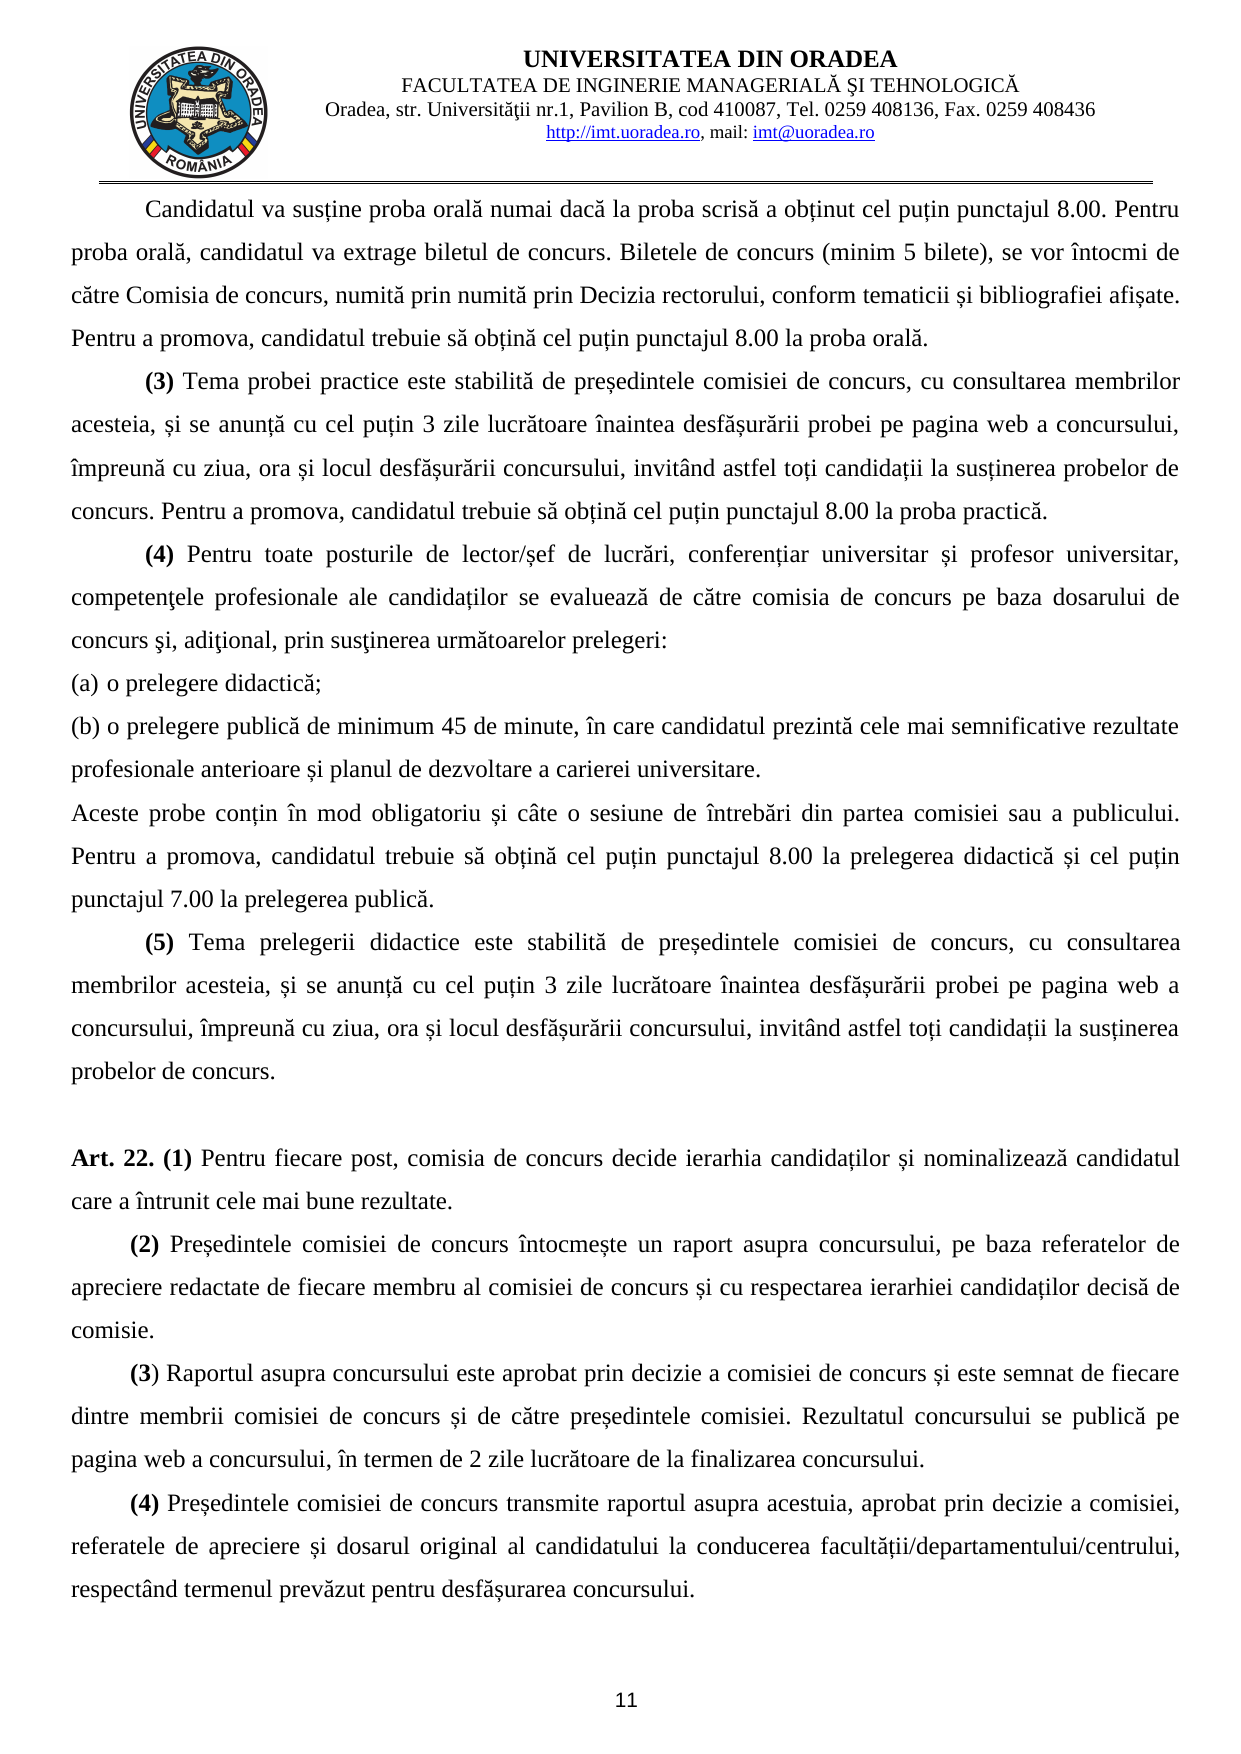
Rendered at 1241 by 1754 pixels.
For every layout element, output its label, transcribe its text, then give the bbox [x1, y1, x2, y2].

text Art. 22. (1) Pentru fiecare post, comisia de concurs decide ierarhia candidaților și nominalizează candidatul care a întrunit cele mai bune rezultate. [71, 1143, 1181, 1214]
picture [129, 46, 268, 179]
text Aceste probe conțin în mod obligatoriu și câte o sesiune de întrebări din partea comisiei sau a publicului. Pentru a promova, candidatul trebuie să obțină cel puțin punctajul 8.00 la prelegerea didactică și cel puțin punctajul 7.00 la prelegerea publică. [71, 798, 1181, 913]
text (5) Tema prelegerii didactice este stabilită de președintele comisiei de concurs, cu consultarea membrilor acesteia, și se anunță cu cel puțin 3 zile lucrătoare înaintea desfășurării probei pe pagina web a concursului, împreună cu ziua, ora și locul desfășurării concursului, invitând astfel toți candidații la susținerea probelor de concurs. [71, 927, 1181, 1085]
text Candidatul va susține proba orală numai dacă la proba scrisă a obținut cel puțin punctajul 8.00. Pentru proba orală, candidatul va extrage biletul de concurs. Biletele de concurs (minim 5 bilete), se vor întocmi de către Comisia de concurs, numită prin numită prin Decizia rectorului, conform tematicii și bibliografiei afișate. Pentru a promova, candidatul trebuie să obțină cel puțin punctajul 8.00 la proba orală. [71, 194, 1181, 352]
text (3) Tema probei practice este stabilită de președintele comisiei de concurs, cu consultarea membrilor acesteia, și se anunță cu cel puțin 3 zile lucrătoare înaintea desfășurării probei pe pagina web a concursului, împreună cu ziua, ora și locul desfășurării concursului, invitând astfel toți candidații la susținerea probelor de concurs. Pentru a promova, candidatul trebuie să obțină cel puțin punctajul 8.00 la proba practică. [71, 366, 1181, 524]
text (b) o prelegere publică de minimum 45 de minute, în care candidatul prezintă cele mai semnificative rezultate profesionale anterioare și planul de dezvoltare a carierei universitare. [71, 711, 1181, 783]
text (4) Pentru toate posturile de lector/șef de lucrări, conferențiar universitar și profesor universitar, competenţele profesionale ale candidaților se evaluează de către comisia de concurs pe baza dosarului de concurs şi, adiţional, prin susţinerea următoarelor prelegeri: [71, 539, 1181, 654]
text (4) Președintele comisiei de concurs transmite raportul asupra acestuia, aprobat prin decizie a comisiei, referatele de apreciere și dosarul original al candidatului la conducerea facultății/departamentului/centrului, respectând termenul prevăzut pentru desfășurarea concursului. [71, 1488, 1181, 1603]
text (3) Raportul asupra concursului este aprobat prin decizie a comisiei de concurs și este semnat de fiecare dintre membrii comisiei de concurs și de către președintele comisiei. Rezultatul concursului se publică pe pagina web a concursului, în termen de 2 zile lucrătoare de la finalizarea concursului. [71, 1358, 1181, 1473]
list o prelegere didactică; [71, 668, 1181, 697]
text (2) Președintele comisiei de concurs întocmește un raport asupra concursului, pe baza referatelor de apreciere redactate de fiecare membru al comisiei de concurs și cu respectarea ierarhiei candidaților decisă de comisie. [71, 1229, 1181, 1344]
